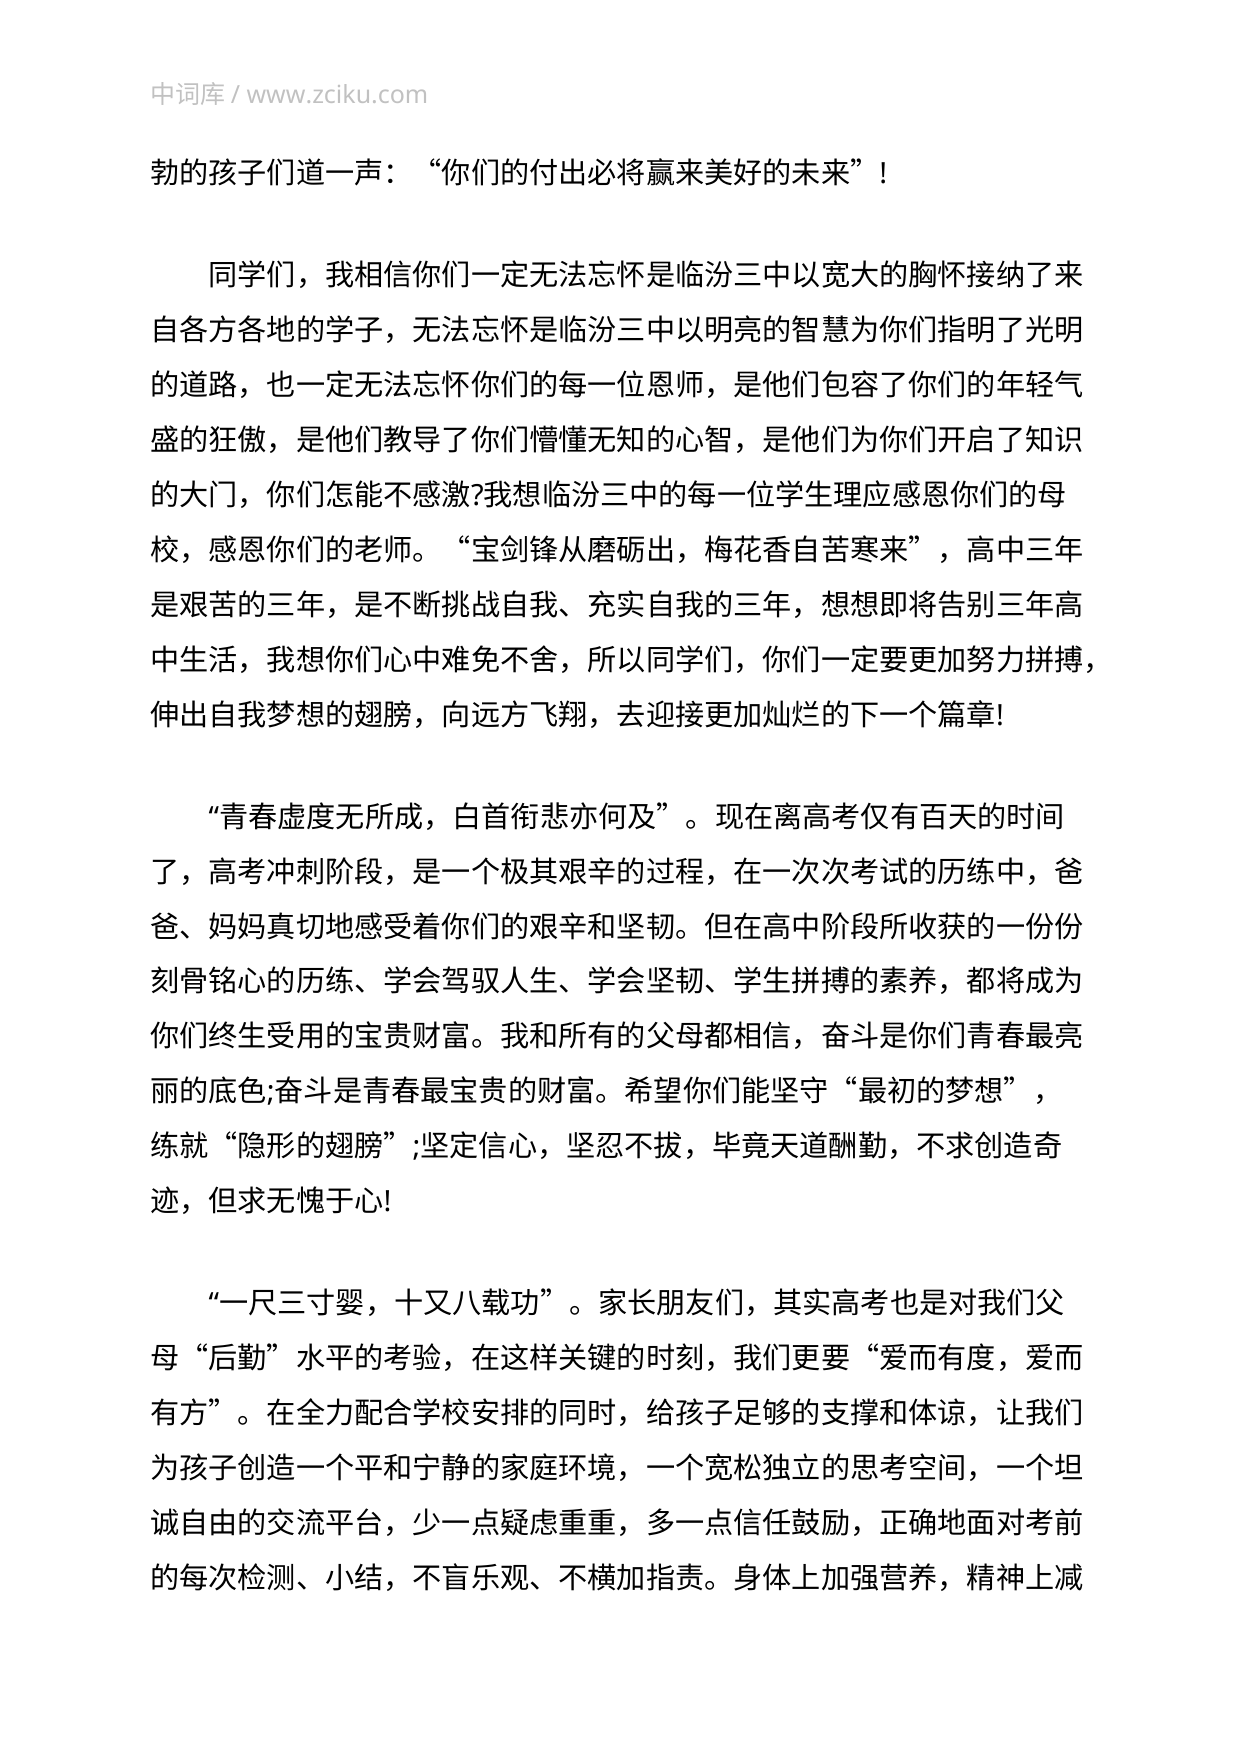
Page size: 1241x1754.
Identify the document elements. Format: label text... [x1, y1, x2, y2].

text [150, 150, 1090, 192]
text “青春虚度无所成，白首衔悲亦何及”。现在离高考仅有百天的时间了，高考冲刺阶段，是一个极其艰辛的过程，在一次次考试的历练中，爸爸、妈妈真切地感受着你们的艰辛和坚韧。但在高中阶段所收获的一份份刻骨铭心的历练、学会驾驭人生、学会坚韧、学生拼搏的素养，都将成为你们终生受用的宝贵财富。我和所有的父母都相信，奋斗是你们青春最亮丽的底色;奋斗是青春最宝贵的财富。希望你们能坚守“最初的梦想”，练就“隐形的翅膀”;坚定信心，坚忍不拔，毕竟天道酬勤，不求创造奇迹，但求无愧于心! [150, 793, 1090, 1220]
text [150, 1280, 1090, 1597]
text 同学们，我相信你们一定无法忘怀是临汾三中以宽大的胸怀接纳了来自各方各地的学子，无法忘怀是临汾三中以明亮的智慧为你们指明了光明的道路，也一定无法忘怀你们的每一位恩师，是他们包容了你们的年轻气盛的狂傲，是他们教导了你们懵懂无知的心智，是他们为你们开启了知识的大门，你们怎能不感激?我想临汾三中的每一位学生理应感恩你们的母校，感恩你们的老师。“宝剑锋从磨砺出，梅花香自苦寒来”，高中三年是艰苦的三年，是不断挑战自我、充实自我的三年，想想即将告别三年高中生活，我想你们心中难免不舍，所以同学们，你们一定要更加努力拼搏，伸出自我梦想的翅膀，向远方飞翔，去迎接更加灿烂的下一个篇章! [150, 252, 1090, 734]
